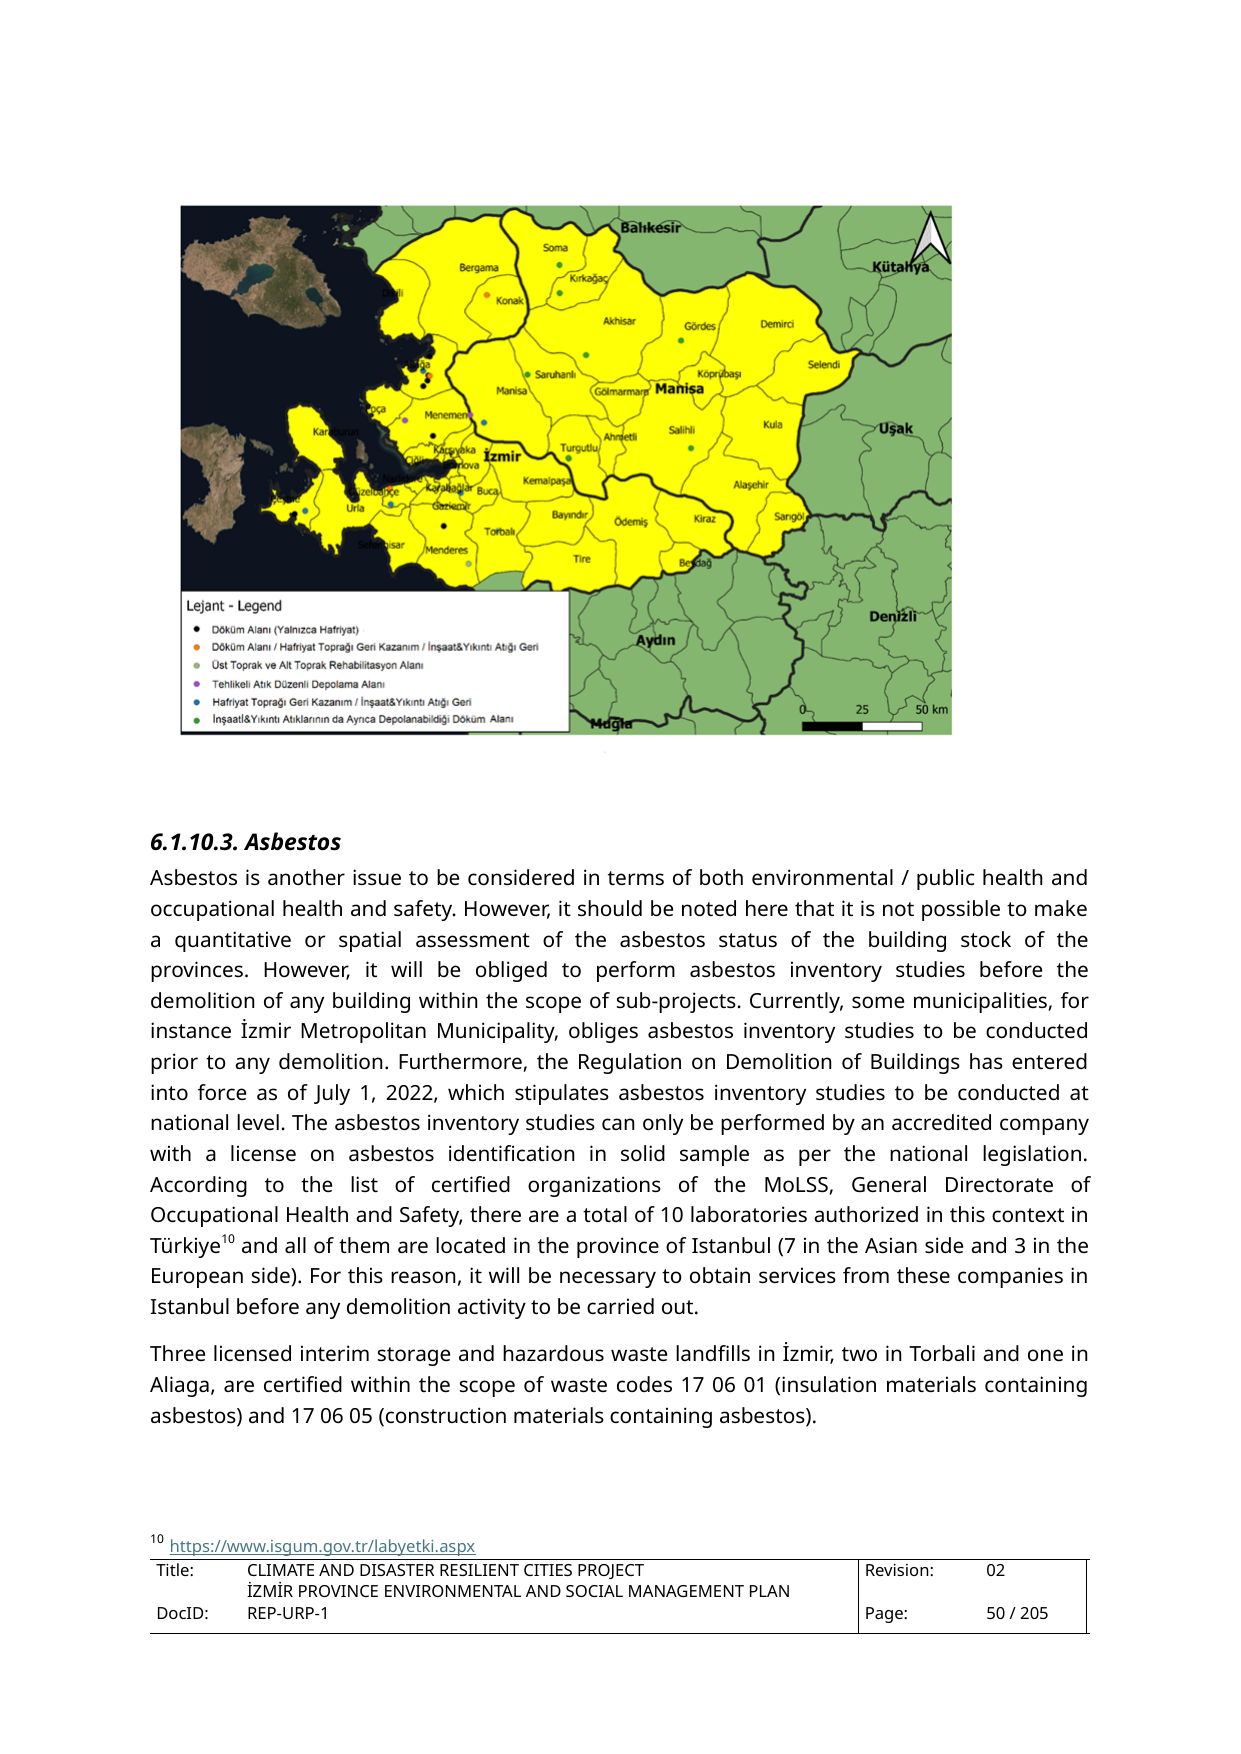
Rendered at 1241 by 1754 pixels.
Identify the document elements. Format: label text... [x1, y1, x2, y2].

text Asbestos is another issue to be considered in terms of both environmental / public health and occupational health and safety. However, it should be noted here that it is not possible to make a quantitative or spatial assessment of the asbestos status of the building stock of the provinces. However, it will be obliged to perform asbestos inventory studies before the demolition of any building within the scope of sub-projects. Currently, some municipalities, for instance İzmir Metropolitan Municipality, obliges asbestos inventory studies to be conducted prior to any demolition. Furthermore, the Regulation on Demolition of Buildings has entered into force as of July 1, 2022, which stipulates asbestos inventory studies to be conducted at national level. The asbestos inventory studies can only be performed by an accredited company with a license on asbestos identification in solid sample as per the national legislation. According to the list of certified organizations of the MoLSS, General Directorate of Occupational Health and Safety, there are a total of 10 laboratories authorized in this context in Türkiye and all of them are located in the province of Istanbul (7 in the Asian side and 3 in the European side). For this reason, it will be necessary to obtain services from these companies in Istanbul before any demolition activity to be carried out. [150, 863, 1090, 1321]
text Three licensed interim storage and hazardous waste landfills in İzmir, two in Torbali and one in Aliaga, are certified within the scope of waste codes 17 06 01 (insulation materials containing asbestos) and 17 06 05 (construction materials containing asbestos). [150, 1339, 1090, 1429]
picture [150, 180, 988, 772]
subtitle 6.1.10.3. Asbestos [150, 826, 1090, 857]
